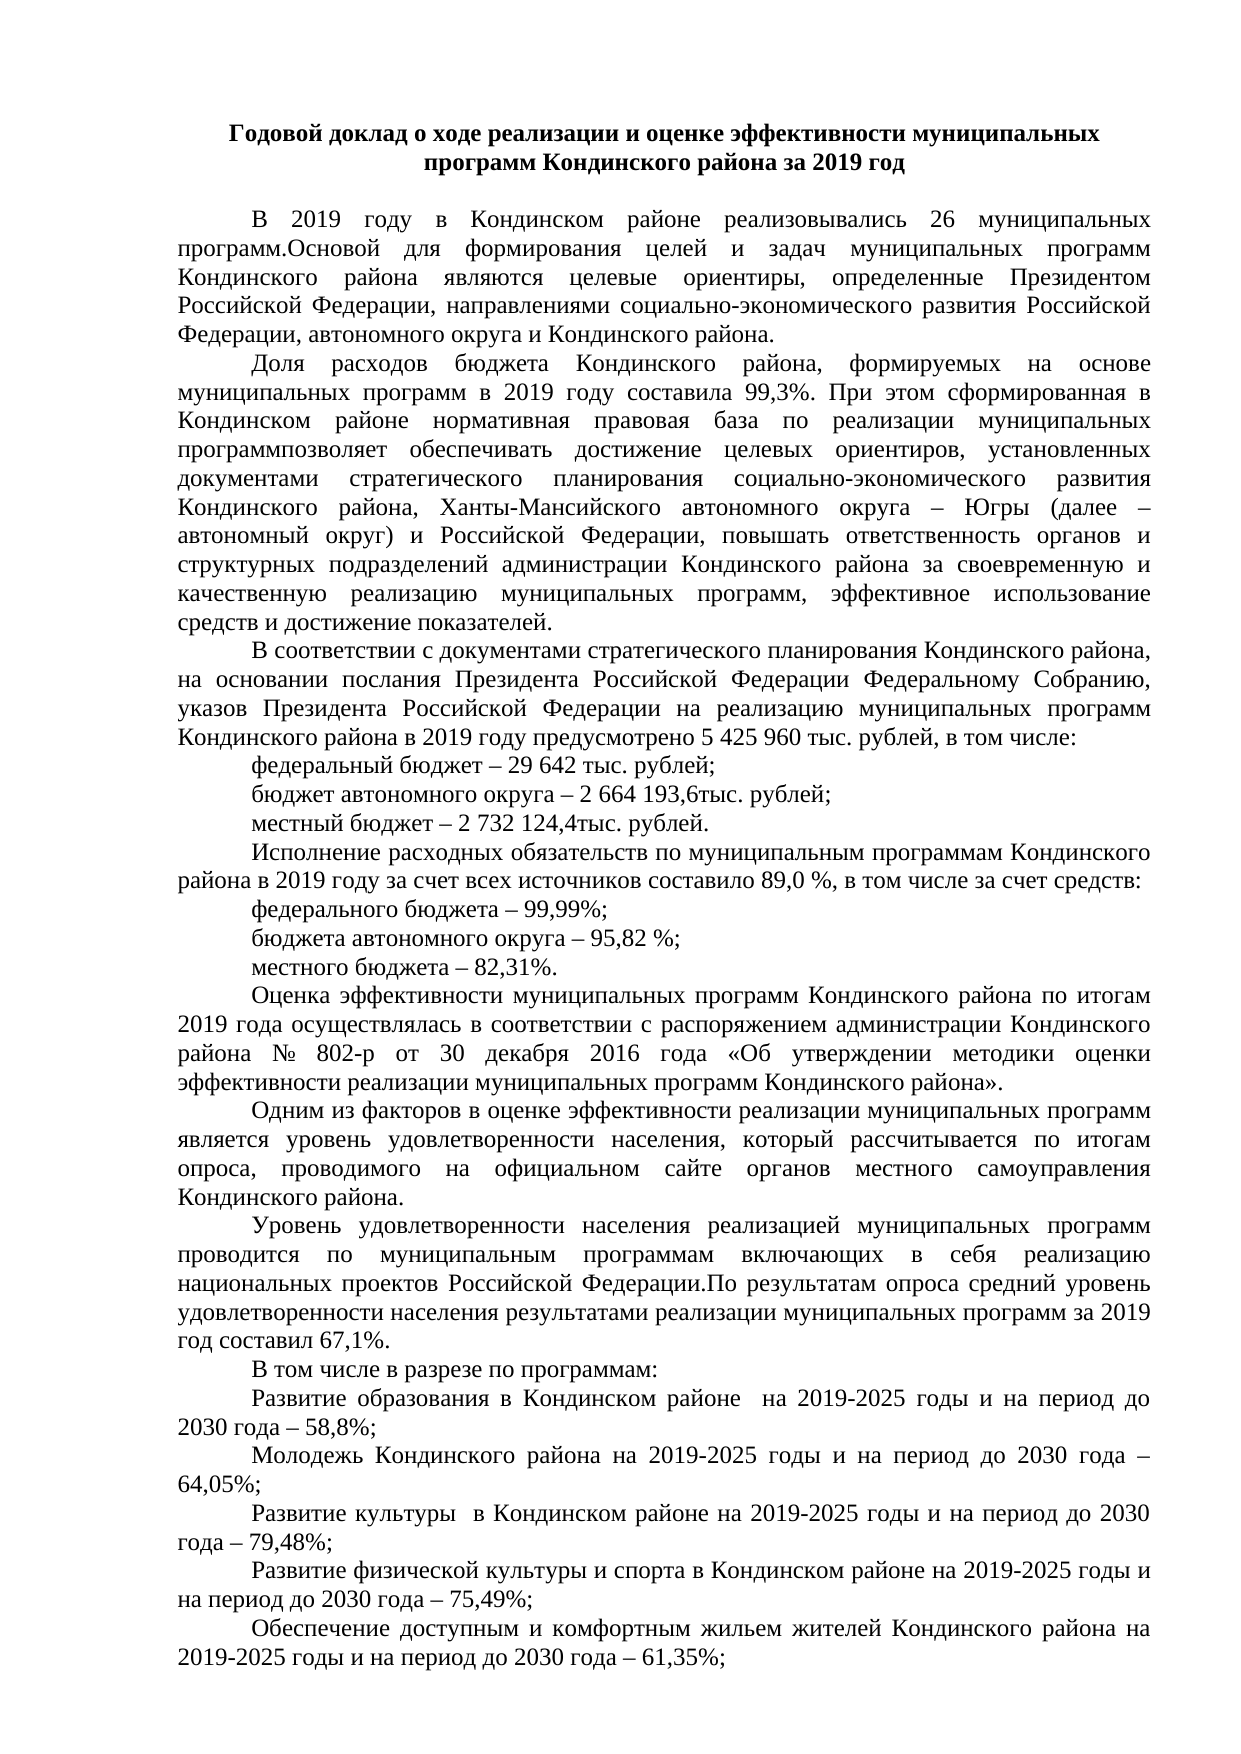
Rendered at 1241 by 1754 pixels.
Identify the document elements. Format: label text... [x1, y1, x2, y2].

text бюджета автономного округа – 95,82 %; [177, 923, 1152, 952]
text Доля расходов бюджета Кондинского района, формируемых на основе муниципальных программ в 2019 году составила 99,3%. При этом сформированная в Кондинском районе нормативная правовая база по реализации муниципальных программпозволяет обеспечивать достижение целевых ориентиров, установленных документами стратегического планирования социально-экономического развития Кондинского района, Ханты-Мансийского автономного округа – Югры (далее – автономный округ) и Российской Федерации, повышать ответственность органов и структурных подразделений администрации Кондинского района за своевременную и качественную реализацию муниципальных программ, эффективное использование средств и достижение показателей. [177, 348, 1152, 636]
text федеральный бюджет – 29 642 тыс. рублей; [177, 751, 1152, 779]
text федерального бюджета – 99,99%; [177, 894, 1152, 923]
text Уровень удовлетворенности населения реализацией муниципальных программ проводится по муниципальным программам включающих в себя реализацию национальных проектов Российской Федерации.По результатам опроса средний уровень удовлетворенности населения результатами реализации муниципальных программ за 2019 год составил 67,1%. [177, 1211, 1152, 1354]
text Молодежь Кондинского района на 2019-2025 годы и на период до 2030 года – 64,05%; [177, 1441, 1152, 1498]
text местного бюджета – 82,31%. [177, 952, 1152, 981]
text Годовой доклад о ходе реализации и оценке эффективности муниципальных программ Кондинского района за 2019 год [177, 118, 1152, 176]
text местный бюджет – 2 732 124,4тыс. рублей. [177, 808, 1152, 837]
text Обеспечение доступным и комфортным жильем жителей Кондинского района на 2019-2025 годы и на период до 2030 года – 61,35%; [177, 1613, 1152, 1671]
text Одним из факторов в оценке эффективности реализации муниципальных программ является уровень удовлетворенности населения, который рассчитывается по итогам опроса, проводимого на официальном сайте органов местного самоуправления Кондинского района. [177, 1096, 1152, 1211]
text В 2019 году в Кондинском районе реализовывались 26 муниципальных программ.Основой для формирования целей и задач муниципальных программ Кондинского района являются целевые ориентиры, определенные Президентом Российской Федерации, направлениями социально-экономического развития Российской Федерации, автономного округа и Кондинского района. [177, 204, 1152, 348]
text Развитие культуры в Кондинском районе на 2019-2025 годы и на период до 2030 года – 79,48%; [177, 1498, 1152, 1556]
text Исполнение расходных обязательств по муниципальным программам Кондинского района в 2019 году за счет всех источников составило 89,0 %, в том числе за счет средств: [177, 837, 1152, 894]
text В том числе в разрезе по программам: [177, 1354, 1152, 1383]
text Оценка эффективности муниципальных программ Кондинского района по итогам 2019 года осуществлялась в соответствии с распоряжением администрации Кондинского района № 802-р от 30 декабря 2016 года «Об утверждении методики оценки эффективности реализации муниципальных программ Кондинского района». [177, 981, 1152, 1096]
text Развитие образования в Кондинском районе на 2019-2025 годы и на период до 2030 года – 58,8%; [177, 1383, 1152, 1441]
text бюджет автономного округа – 2 664 193,6тыс. рублей; [177, 779, 1152, 808]
text В соответствии с документами стратегического планирования Кондинского района, на основании послания Президента Российской Федерации Федеральному Собранию, указов Президента Российской Федерации на реализацию муниципальных программ Кондинского района в 2019 году предусмотрено 5 425 960 тыс. рублей, в том числе: [177, 636, 1152, 751]
text Развитие физической культуры и спорта в Кондинском районе на 2019-2025 годы и на период до 2030 года – 75,49%; [177, 1556, 1152, 1613]
